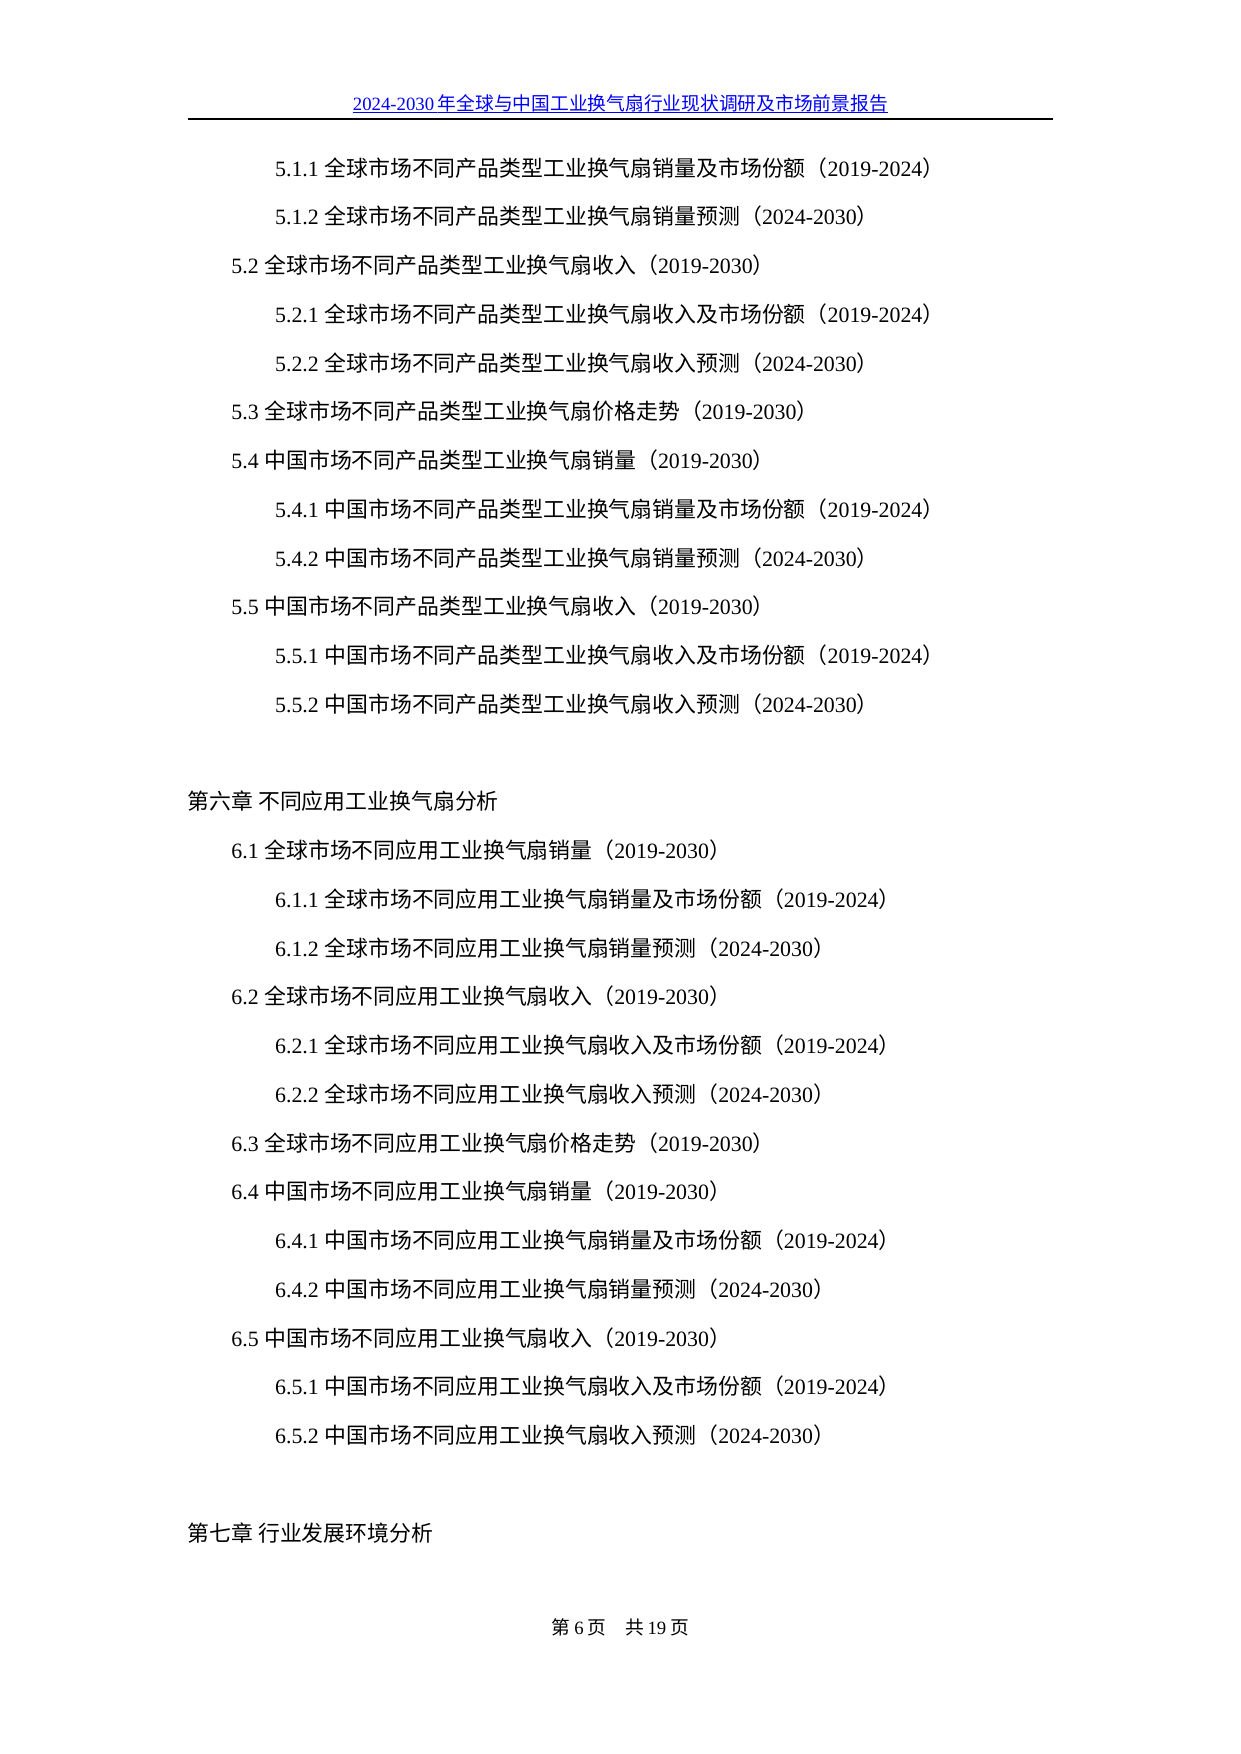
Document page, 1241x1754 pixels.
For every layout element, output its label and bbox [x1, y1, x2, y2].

text [187, 150, 1053, 1548]
